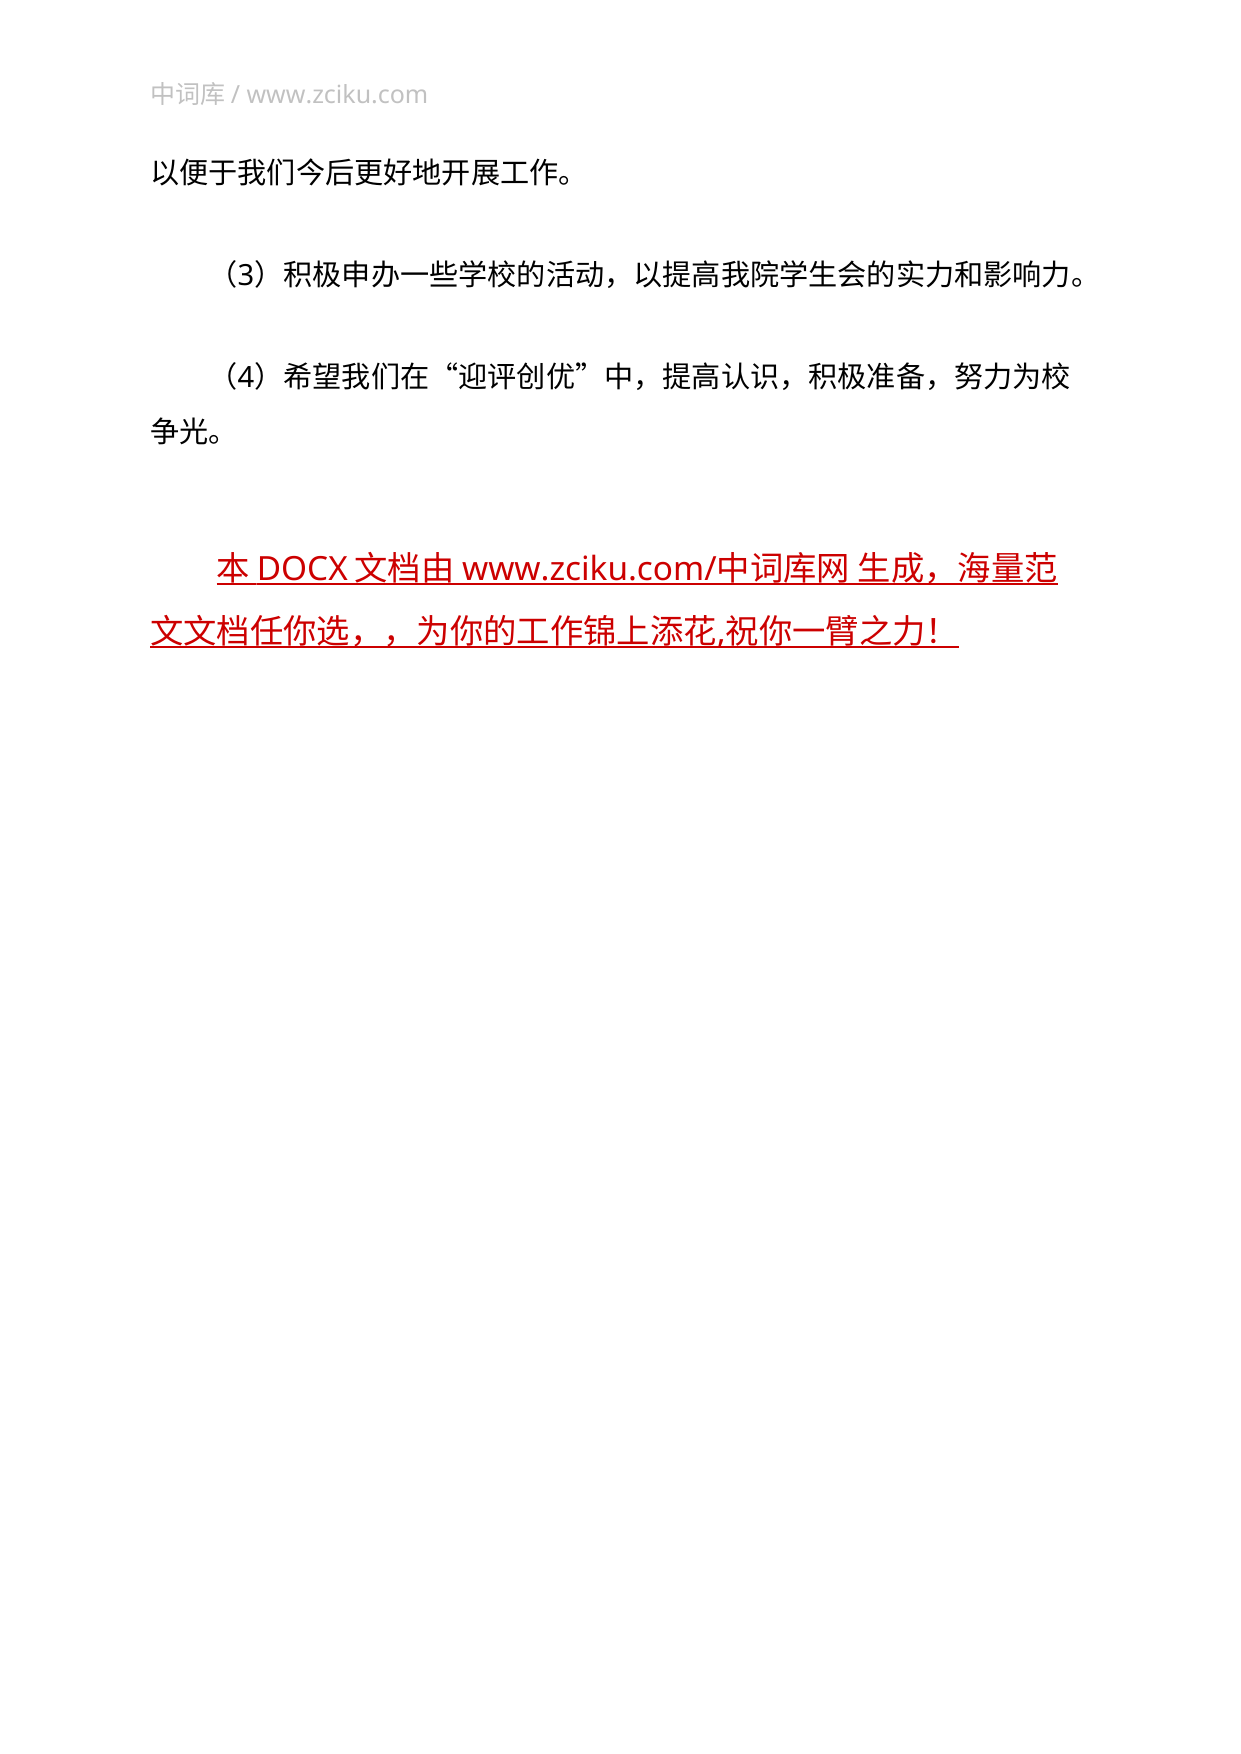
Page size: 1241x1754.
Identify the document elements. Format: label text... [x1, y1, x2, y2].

text 本DOCX文档由 www.zciku.com/中词库网 生成，海量范文文档任你选，，为你的工作锦上添花,祝你一臂之力！ [150, 542, 1090, 653]
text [150, 150, 1090, 192]
text （3）积极申办一些学校的活动，以提高我院学生会的实力和影响力。 [150, 252, 1090, 294]
text （4）希望我们在“迎评创优”中，提高认识，积极准备，努力为校争光。 [150, 354, 1090, 451]
